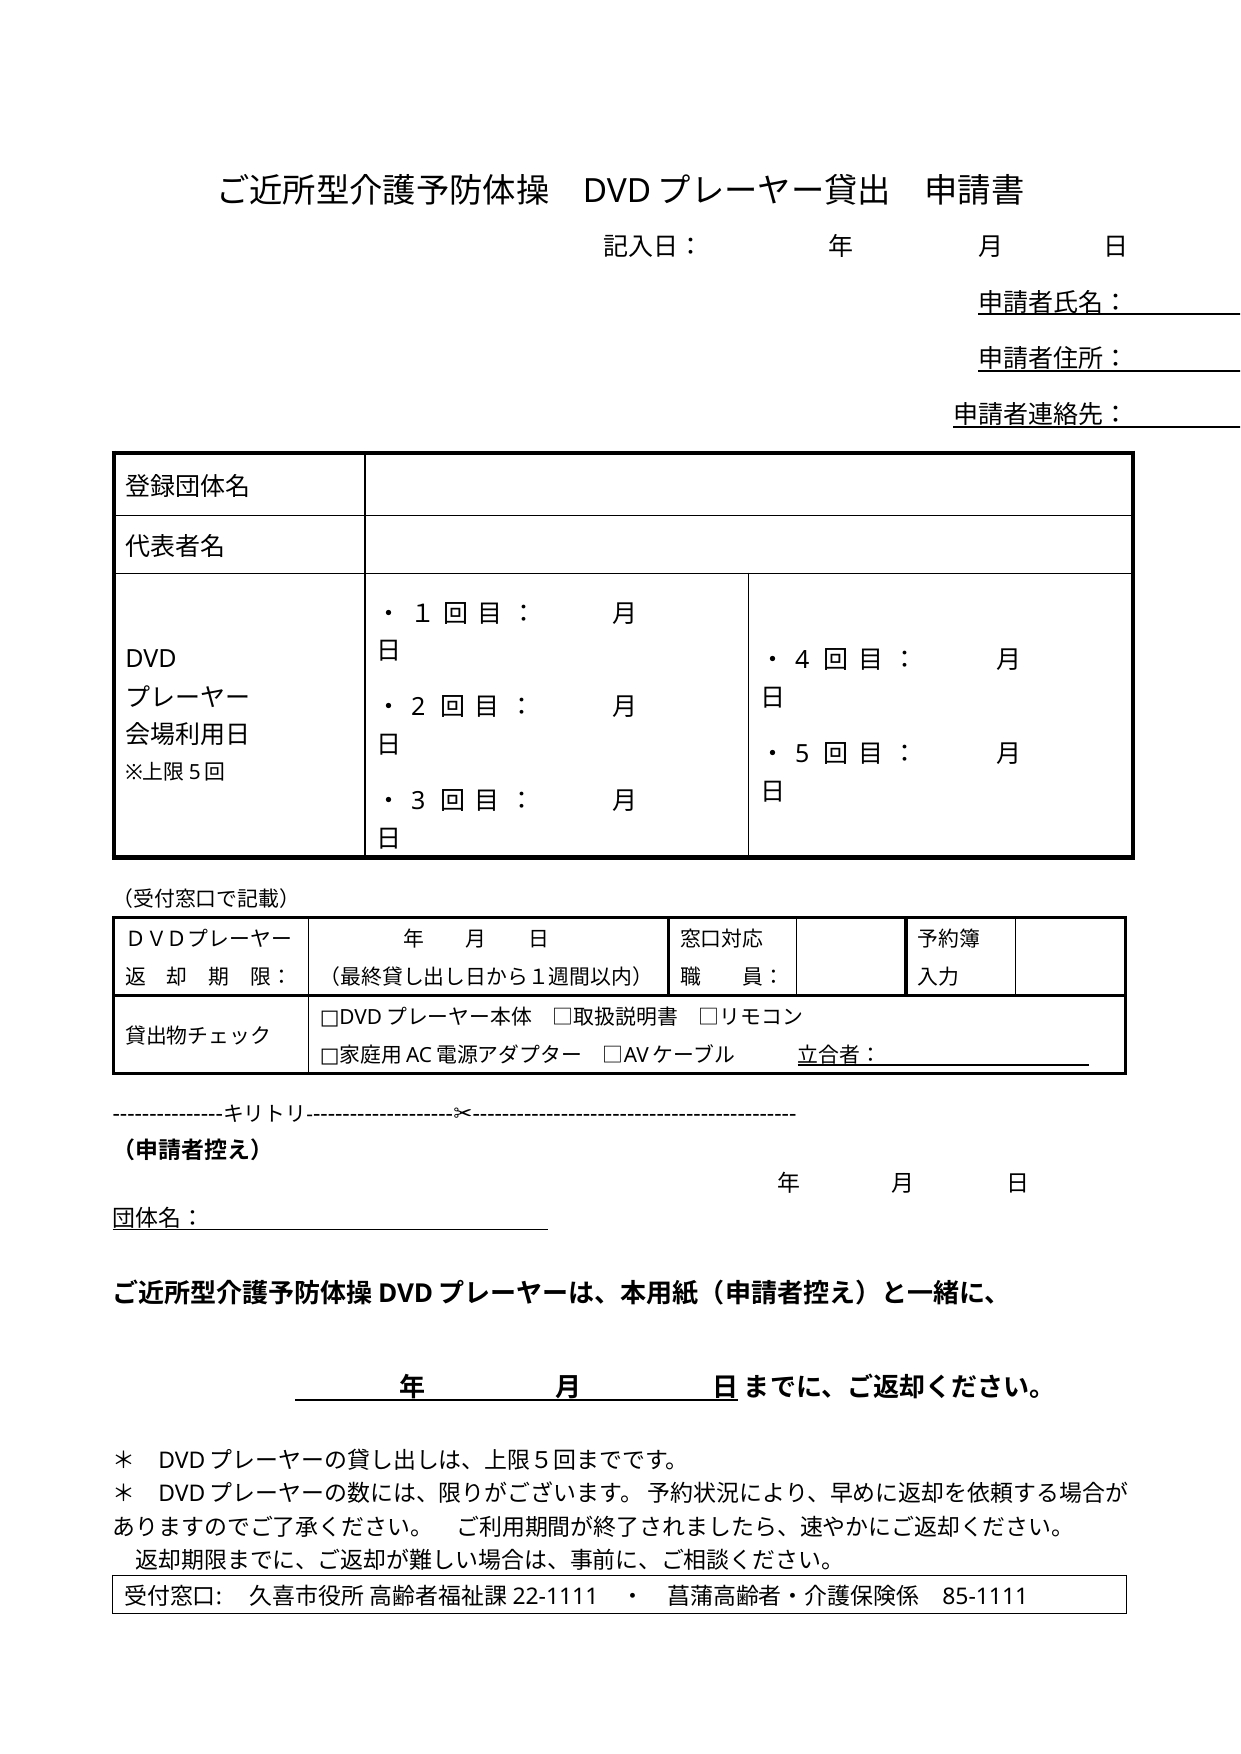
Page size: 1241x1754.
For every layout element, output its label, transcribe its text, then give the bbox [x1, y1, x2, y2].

table_header 年 月 日 （最終貸し出し日から１週間以内） [309, 919, 667, 994]
text ＊ DVDプレーヤーの数には、限りがございます。 予約状況により、早めに返却を依頼する場合がありますのでご了承ください。 ご利用期間が終了されましたら、速やかにご返却ください。 [112, 1475, 1128, 1542]
text ご近所型介護予防体操DVDプレーヤーは、本用紙（申請者控え）と一緒に、 [112, 1254, 1128, 1329]
text ご近所型介護予防体操 DVDプレーヤー貸出 申請書 [112, 151, 1128, 226]
text （受付窓口で記載） [112, 878, 1128, 916]
text 申請者氏名： [112, 282, 1128, 319]
text 返却期限までに、ご返却が難しい場合は、事前に、ご相談ください。 [112, 1542, 1128, 1575]
table_cell ・4回目： 月 日 ・5回目： 月 日 [749, 574, 1131, 855]
table_header [797, 919, 904, 994]
text 申請者連絡先： [112, 394, 1128, 432]
text 年 月 日 [112, 1165, 1128, 1198]
text 年 月 日 までに、ご返却ください。 [112, 1348, 1128, 1423]
text 申請者住所： [112, 338, 1128, 376]
table_header 窓口対応 職 員： [670, 919, 796, 994]
text 記入日： 年 月 日 [112, 226, 1128, 263]
table_header [366, 455, 1131, 514]
table_cell 代表者名 [116, 516, 364, 573]
text 団体名： [112, 1198, 1128, 1235]
table_header [1016, 919, 1124, 994]
text （申請者控え） [112, 1131, 1128, 1165]
text ＊ DVDプレーヤーの貸し出しは、上限５回までです。 [112, 1442, 1128, 1475]
table_cell DVD プレーヤー 会場利用日 ※上限5回 [116, 574, 364, 855]
table_cell □DVDプレーヤー本体 □取扱説明書 □リモコン □家庭用AC電源アダプター □AVケーブル 立合者： [309, 997, 1124, 1072]
table_cell ・１回目： 月 日 ・2回目： 月 日 ・3回目： 月 日 [366, 574, 748, 855]
table_header ＤＶＤプレーヤー 返 却 期 限： [115, 919, 308, 994]
table_header 予約簿 入力 [908, 919, 1015, 994]
table_cell 貸出物チェック [115, 997, 308, 1072]
text ---------------キリトリ--------------------✂-------------------------------------------- [112, 1094, 1128, 1131]
table_cell [366, 516, 1131, 573]
table_header 登録団体名 [116, 455, 364, 514]
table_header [113, 1576, 1126, 1613]
